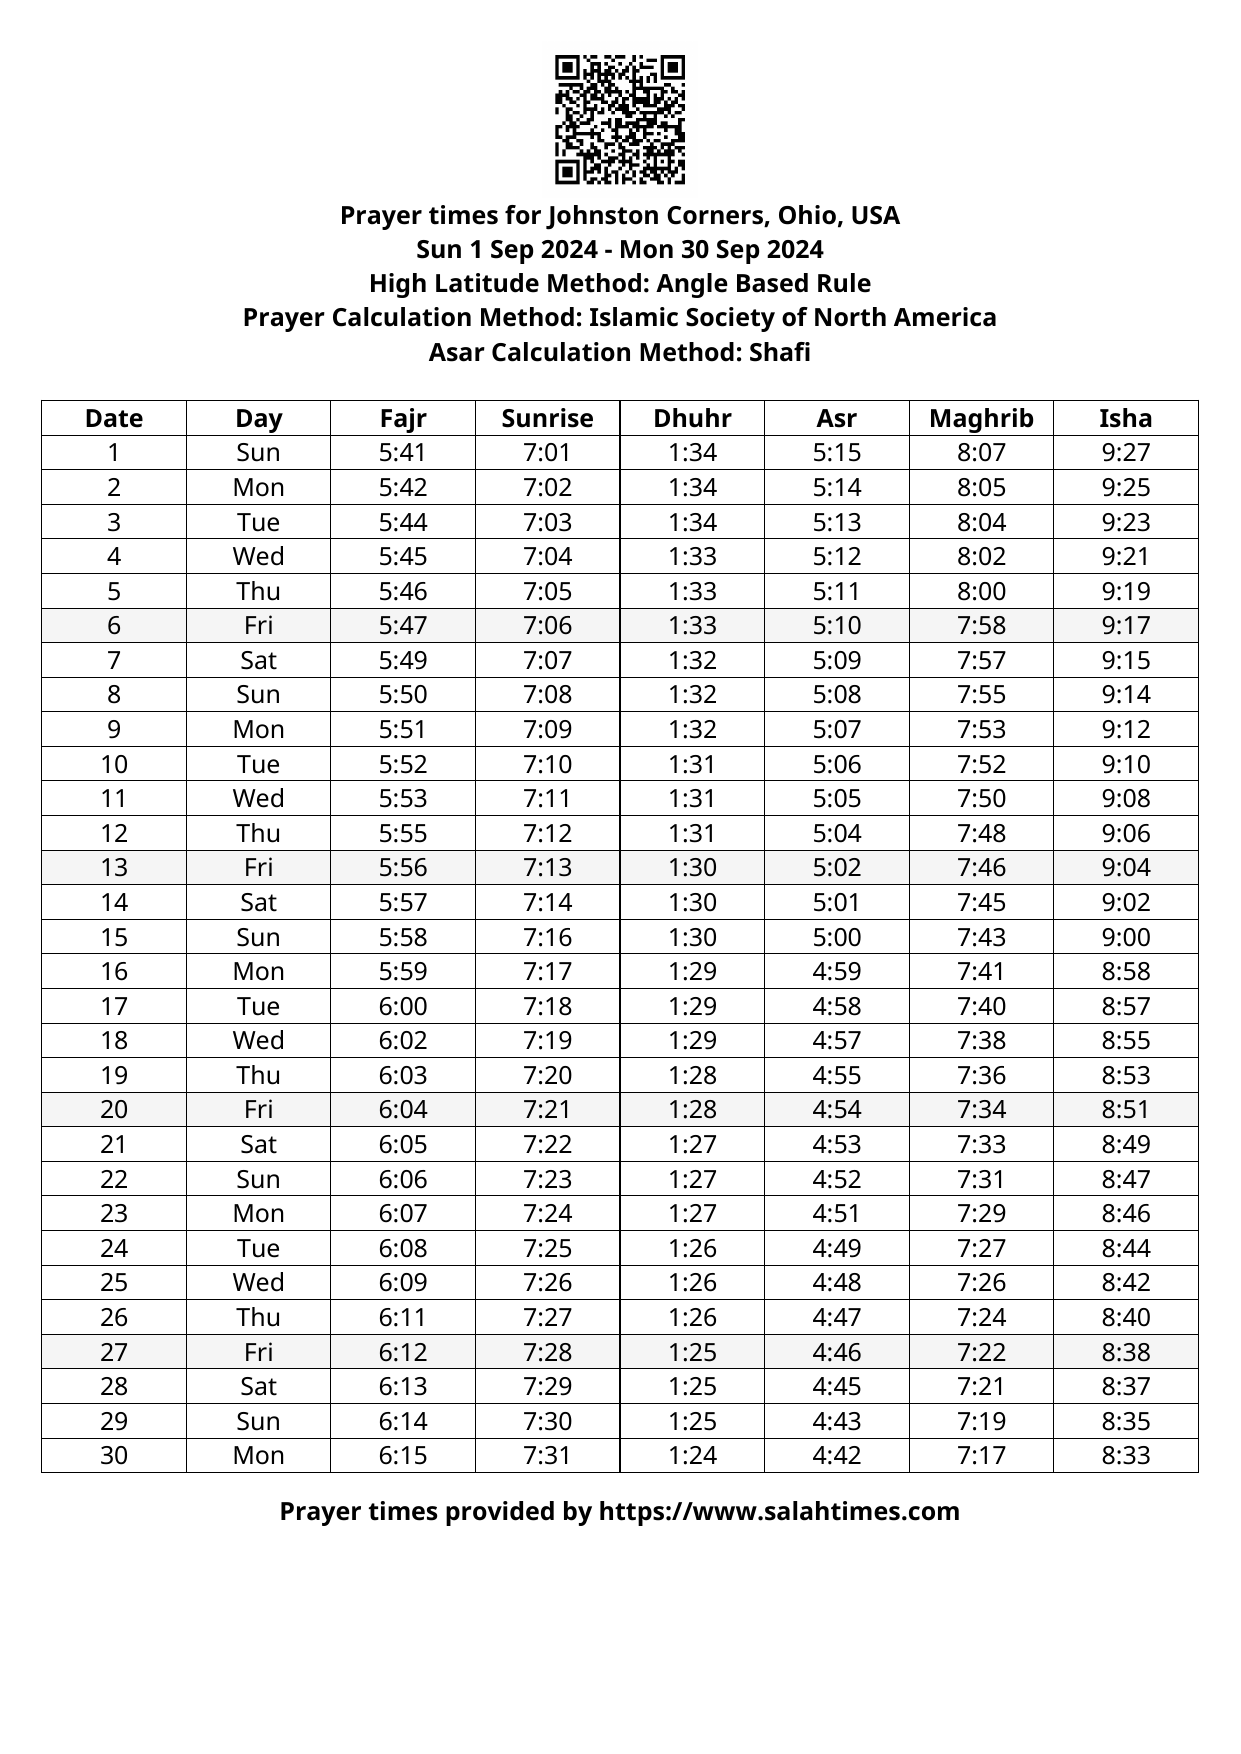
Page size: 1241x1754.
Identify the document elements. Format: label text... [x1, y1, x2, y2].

table_cell 1:33 [621, 539, 764, 573]
table_cell 7:48 [910, 816, 1053, 849]
table_cell 7:29 [910, 1196, 1053, 1230]
table_cell Mon [187, 954, 330, 988]
table_cell Sun [187, 920, 330, 953]
table_cell 5:06 [765, 747, 909, 780]
table_cell Fri [187, 609, 330, 642]
table_cell 7:31 [910, 1162, 1053, 1195]
table_cell 10 [42, 747, 186, 780]
table_cell 6:00 [331, 989, 475, 1022]
table_cell 7:34 [910, 1093, 1053, 1126]
table_cell 5:52 [331, 747, 475, 780]
table_cell 20 [42, 1093, 186, 1126]
table_cell 7:46 [910, 851, 1053, 884]
table_cell 7:01 [476, 436, 619, 469]
table_cell 8:42 [1054, 1266, 1198, 1299]
table_cell Wed [187, 539, 330, 573]
table_cell 7:05 [476, 574, 619, 607]
table_cell 1:28 [621, 1058, 764, 1092]
table_cell 9:12 [1054, 712, 1198, 746]
table_cell 5:56 [331, 851, 475, 884]
table_cell 5:41 [331, 436, 475, 469]
table_cell 1:32 [621, 643, 764, 677]
table_cell 8:46 [1054, 1196, 1198, 1230]
table_cell 5:47 [331, 609, 475, 642]
table_cell 9:06 [1054, 816, 1198, 849]
table_cell 5:44 [331, 505, 475, 538]
table_cell 7:03 [476, 505, 619, 538]
table_cell 1:32 [621, 712, 764, 746]
table_header Isha [1054, 401, 1198, 434]
table_cell 1 [42, 436, 186, 469]
table_header Day [187, 401, 330, 434]
table_cell 7:09 [476, 712, 619, 746]
table_cell Wed [187, 1266, 330, 1299]
table_cell 8 [42, 678, 186, 711]
table_cell 7:43 [910, 920, 1053, 953]
table_cell 26 [42, 1300, 186, 1334]
table_cell 4:54 [765, 1093, 909, 1126]
table_cell 7:16 [476, 920, 619, 953]
table_cell 7:45 [910, 885, 1053, 919]
table_cell 6:05 [331, 1127, 475, 1161]
table_cell 30 [42, 1439, 186, 1472]
table_cell 1:31 [621, 747, 764, 780]
table_cell 7:52 [910, 747, 1053, 780]
table_cell Fri [187, 1335, 330, 1368]
table_cell 5:58 [331, 920, 475, 953]
table_cell 7:02 [476, 470, 619, 504]
table_cell 8:38 [1054, 1335, 1198, 1368]
table_header Dhuhr [621, 401, 764, 434]
table_cell 2 [42, 470, 186, 504]
table_cell 7:08 [476, 678, 619, 711]
table_cell 9 [42, 712, 186, 746]
table_cell 4:59 [765, 954, 909, 988]
table_cell 1:30 [621, 851, 764, 884]
table_cell 9:27 [1054, 436, 1198, 469]
table_cell 7:27 [910, 1231, 1053, 1264]
table_cell 7:40 [910, 989, 1053, 1022]
table_cell Fri [187, 1093, 330, 1126]
table_cell 7:22 [910, 1335, 1053, 1368]
table_cell 7:41 [910, 954, 1053, 988]
table_cell 8:47 [1054, 1162, 1198, 1195]
table_cell 7:12 [476, 816, 619, 849]
table_cell 6:15 [331, 1439, 475, 1472]
table_cell 8:53 [1054, 1058, 1198, 1092]
table_cell 9:25 [1054, 470, 1198, 504]
table_cell 8:40 [1054, 1300, 1198, 1334]
table_cell 1:33 [621, 609, 764, 642]
table_cell 7:06 [476, 609, 619, 642]
table_cell 7:20 [476, 1058, 619, 1092]
table_cell 5:49 [331, 643, 475, 677]
table_cell 1:24 [621, 1439, 764, 1472]
table_cell 1:27 [621, 1196, 764, 1230]
table_cell 1:31 [621, 816, 764, 849]
table_cell 7:04 [476, 539, 619, 573]
table_cell 7 [42, 643, 186, 677]
text Prayer Calculation Method: Islamic Society of North America [42, 300, 1198, 334]
table_cell 8:44 [1054, 1231, 1198, 1264]
table_cell 24 [42, 1231, 186, 1264]
table_cell 4:49 [765, 1231, 909, 1264]
table_cell 7:21 [910, 1369, 1053, 1403]
table_cell Sun [187, 678, 330, 711]
table_cell 7:18 [476, 989, 619, 1022]
table_cell 7:19 [910, 1404, 1053, 1437]
table_cell 5:12 [765, 539, 909, 573]
table_cell 7:21 [476, 1093, 619, 1126]
table_cell 12 [42, 816, 186, 849]
table_cell Sat [187, 885, 330, 919]
table_cell 7:29 [476, 1369, 619, 1403]
table_cell 7:14 [476, 885, 619, 919]
table_cell 5:09 [765, 643, 909, 677]
table_cell 1:27 [621, 1127, 764, 1161]
table_cell Thu [187, 1058, 330, 1092]
table_cell 6 [42, 609, 186, 642]
table_header Sunrise [476, 401, 619, 434]
table_cell Mon [187, 470, 330, 504]
table_cell 4:43 [765, 1404, 909, 1437]
table_cell 5:10 [765, 609, 909, 642]
table_cell 1:31 [621, 781, 764, 815]
table_cell 6:13 [331, 1369, 475, 1403]
table_cell 7:28 [476, 1335, 619, 1368]
table_cell 29 [42, 1404, 186, 1437]
table_cell 3 [42, 505, 186, 538]
table_cell Thu [187, 816, 330, 849]
table_cell Tue [187, 1231, 330, 1264]
table_cell 1:30 [621, 920, 764, 953]
table_cell 18 [42, 1024, 186, 1057]
table_cell 8:00 [910, 574, 1053, 607]
table_cell 14 [42, 885, 186, 919]
table_cell 4:45 [765, 1369, 909, 1403]
table_cell 1:33 [621, 574, 764, 607]
table_cell 7:19 [476, 1024, 619, 1057]
table_cell 9:15 [1054, 643, 1198, 677]
table_cell 1:29 [621, 954, 764, 988]
table_cell 6:08 [331, 1231, 475, 1264]
table_cell 5:50 [331, 678, 475, 711]
table_cell 25 [42, 1266, 186, 1299]
table_cell 8:55 [1054, 1024, 1198, 1057]
table_cell 9:14 [1054, 678, 1198, 711]
table_cell 21 [42, 1127, 186, 1161]
text Asar Calculation Method: Shafi [42, 334, 1198, 368]
table_cell 6:09 [331, 1266, 475, 1299]
table_cell 7:22 [476, 1127, 619, 1161]
table_cell 1:32 [621, 678, 764, 711]
table_cell Wed [187, 1024, 330, 1057]
table_cell 5:05 [765, 781, 909, 815]
table_cell 4:52 [765, 1162, 909, 1195]
table_cell 8:02 [910, 539, 1053, 573]
table_cell 1:30 [621, 885, 764, 919]
table_cell 17 [42, 989, 186, 1022]
table_header Fajr [331, 401, 475, 434]
table_cell 1:28 [621, 1093, 764, 1126]
table_cell 11 [42, 781, 186, 815]
table_cell 7:58 [910, 609, 1053, 642]
table_cell Sat [187, 1127, 330, 1161]
table_cell 9:21 [1054, 539, 1198, 573]
table_cell Tue [187, 747, 330, 780]
table_cell 8:49 [1054, 1127, 1198, 1161]
table_header Date [42, 401, 186, 434]
table_cell 9:17 [1054, 609, 1198, 642]
text Prayer times for Johnston Corners, Ohio, USA [42, 198, 1198, 232]
table_cell 4:51 [765, 1196, 909, 1230]
table_cell 1:29 [621, 1024, 764, 1057]
table_cell 6:03 [331, 1058, 475, 1092]
table_cell 7:38 [910, 1024, 1053, 1057]
table_cell 6:12 [331, 1335, 475, 1368]
table_cell Wed [187, 781, 330, 815]
table_cell 1:26 [621, 1266, 764, 1299]
table_cell 5:00 [765, 920, 909, 953]
table_cell 8:51 [1054, 1093, 1198, 1126]
table_cell 1:34 [621, 470, 764, 504]
table_cell 4:55 [765, 1058, 909, 1092]
table_cell 7:24 [910, 1300, 1053, 1334]
table_cell Mon [187, 1439, 330, 1472]
table_cell Thu [187, 574, 330, 607]
table_cell 15 [42, 920, 186, 953]
table_cell 7:23 [476, 1162, 619, 1195]
table_cell 7:30 [476, 1404, 619, 1437]
table_cell 4:47 [765, 1300, 909, 1334]
table_cell 7:24 [476, 1196, 619, 1230]
table_cell 27 [42, 1335, 186, 1368]
table_cell Mon [187, 1196, 330, 1230]
table_cell 5:07 [765, 712, 909, 746]
table_cell 5:01 [765, 885, 909, 919]
table_cell 5 [42, 574, 186, 607]
table_cell 7:13 [476, 851, 619, 884]
table_cell 4:48 [765, 1266, 909, 1299]
table_cell Fri [187, 851, 330, 884]
table_cell Sun [187, 1162, 330, 1195]
table_cell Tue [187, 505, 330, 538]
table_cell 13 [42, 851, 186, 884]
table_cell Thu [187, 1300, 330, 1334]
table_cell 9:10 [1054, 747, 1198, 780]
table_cell 5:46 [331, 574, 475, 607]
table_cell 9:23 [1054, 505, 1198, 538]
table_cell 8:33 [1054, 1439, 1198, 1472]
table_cell 7:36 [910, 1058, 1053, 1092]
table_cell 5:57 [331, 885, 475, 919]
table_cell 7:53 [910, 712, 1053, 746]
table_cell 1:34 [621, 436, 764, 469]
table_cell 7:25 [476, 1231, 619, 1264]
table_cell 4:42 [765, 1439, 909, 1472]
table_cell 5:11 [765, 574, 909, 607]
table_cell 1:27 [621, 1162, 764, 1195]
table_cell 7:50 [910, 781, 1053, 815]
table_cell 5:42 [331, 470, 475, 504]
table_cell 5:59 [331, 954, 475, 988]
table_cell 7:17 [910, 1439, 1053, 1472]
table_cell 5:55 [331, 816, 475, 849]
text Sun 1 Sep 2024 - Mon 30 Sep 2024 [42, 232, 1198, 266]
table_cell 9:02 [1054, 885, 1198, 919]
table_cell 16 [42, 954, 186, 988]
table_cell 8:05 [910, 470, 1053, 504]
table_cell 1:34 [621, 505, 764, 538]
table_cell 5:51 [331, 712, 475, 746]
table_cell Tue [187, 989, 330, 1022]
text High Latitude Method: Angle Based Rule [42, 266, 1198, 300]
table_cell 4:58 [765, 989, 909, 1022]
table_cell 5:15 [765, 436, 909, 469]
table_cell 9:08 [1054, 781, 1198, 815]
table_cell 8:57 [1054, 989, 1198, 1022]
table_cell Sun [187, 436, 330, 469]
table_cell 7:17 [476, 954, 619, 988]
table_cell 7:27 [476, 1300, 619, 1334]
table_cell 8:35 [1054, 1404, 1198, 1437]
table_cell 23 [42, 1196, 186, 1230]
table_cell 1:26 [621, 1231, 764, 1264]
table_cell 7:26 [910, 1266, 1053, 1299]
picture [542, 41, 699, 198]
table_cell 7:33 [910, 1127, 1053, 1161]
table_header Asr [765, 401, 909, 434]
table_cell 4:53 [765, 1127, 909, 1161]
table_cell 6:14 [331, 1404, 475, 1437]
table_cell 9:19 [1054, 574, 1198, 607]
table_cell 7:11 [476, 781, 619, 815]
table_cell 6:02 [331, 1024, 475, 1057]
table_cell 9:00 [1054, 920, 1198, 953]
table_cell 7:55 [910, 678, 1053, 711]
table_cell Sat [187, 1369, 330, 1403]
table_cell 9:04 [1054, 851, 1198, 884]
table_cell 1:25 [621, 1404, 764, 1437]
table_cell 1:26 [621, 1300, 764, 1334]
table_cell 4 [42, 539, 186, 573]
table_cell 6:07 [331, 1196, 475, 1230]
table_cell 5:08 [765, 678, 909, 711]
table_cell 1:25 [621, 1369, 764, 1403]
table_cell 7:31 [476, 1439, 619, 1472]
table_cell 7:07 [476, 643, 619, 677]
table_cell 6:06 [331, 1162, 475, 1195]
table_cell 7:57 [910, 643, 1053, 677]
table_cell 5:14 [765, 470, 909, 504]
table_cell 8:37 [1054, 1369, 1198, 1403]
table_cell Sat [187, 643, 330, 677]
table_cell 5:45 [331, 539, 475, 573]
table_cell 5:13 [765, 505, 909, 538]
table_cell 5:53 [331, 781, 475, 815]
table_cell 5:04 [765, 816, 909, 849]
table_cell 4:57 [765, 1024, 909, 1057]
table_cell 28 [42, 1369, 186, 1403]
table_header Maghrib [910, 401, 1053, 434]
text Prayer times provided by https://www.salahtimes.com [42, 1494, 1198, 1528]
table_cell 8:07 [910, 436, 1053, 469]
table_cell Mon [187, 712, 330, 746]
table_cell Sun [187, 1404, 330, 1437]
table_cell 6:04 [331, 1093, 475, 1126]
table_cell 8:58 [1054, 954, 1198, 988]
table_cell 6:11 [331, 1300, 475, 1334]
table_cell 1:29 [621, 989, 764, 1022]
table_cell 22 [42, 1162, 186, 1195]
table_cell 4:46 [765, 1335, 909, 1368]
table_cell 7:10 [476, 747, 619, 780]
table_cell 1:25 [621, 1335, 764, 1368]
table_cell 8:04 [910, 505, 1053, 538]
table_cell 7:26 [476, 1266, 619, 1299]
table_cell 5:02 [765, 851, 909, 884]
table_cell 19 [42, 1058, 186, 1092]
